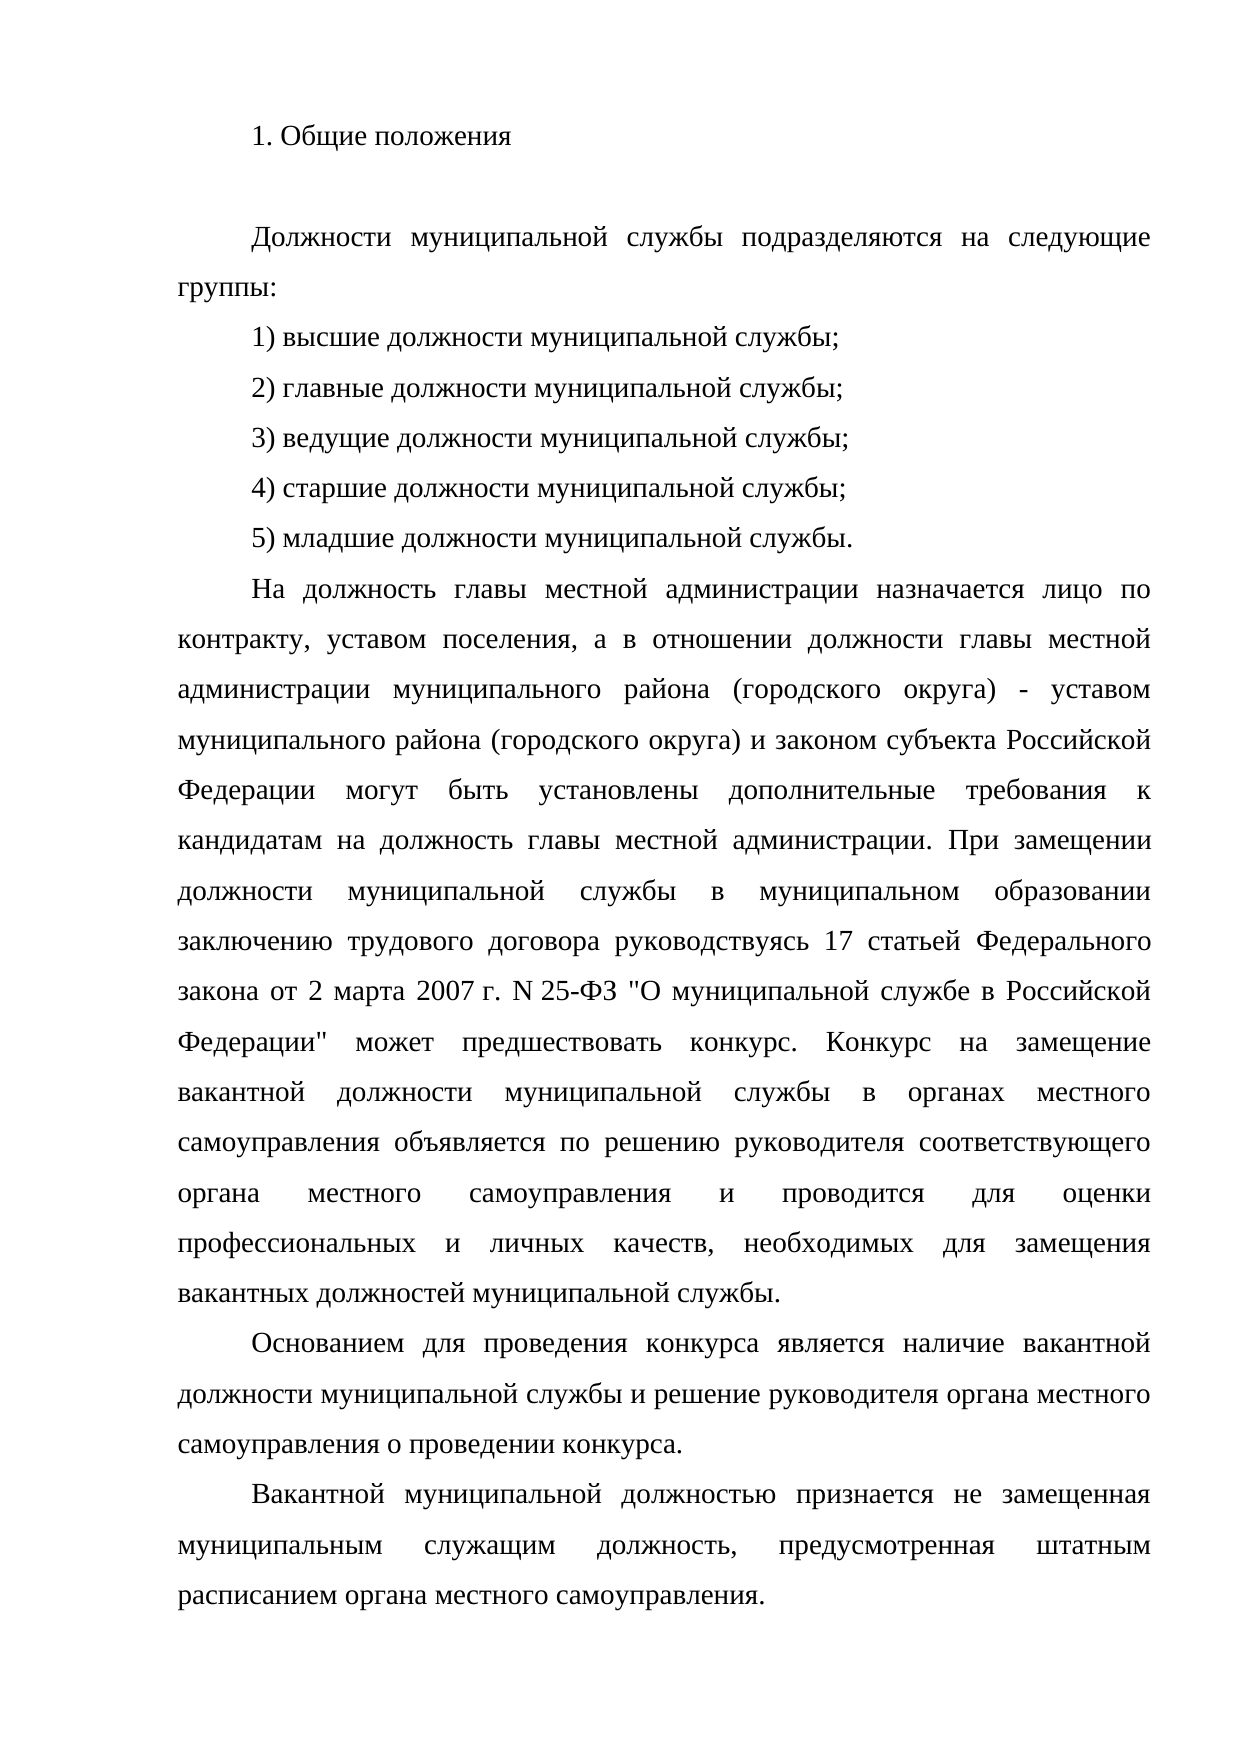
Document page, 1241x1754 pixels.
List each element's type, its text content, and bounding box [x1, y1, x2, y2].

text 2) главные должности муниципальной службы; [177, 370, 1152, 403]
text Вакантной муниципальной должностью признается не замещенная муниципальным служащим должность, предусмотренная штатным расписанием органа местного самоуправления. [177, 1477, 1152, 1611]
text На должность главы местной администрации назначается лицо по контракту, уставом поселения, а в отношении должности главы местной администрации муниципального района (городского округа) - уставом муниципального района (городского округа) и законом субъекта Российской Федерации могут быть установлены дополнительные требования к кандидатам на должность главы местной администрации. При замещении должности муниципальной службы в муниципальном образовании заключению трудового договора руководствуясь 17 статьей Федерального закона от 2 марта . N 25-ФЗ "О муниципальной службе в Российской Федерации" может предшествовать конкурс. Конкурс на замещение вакантной должности муниципальной службы в органах местного самоуправления объявляется по решению руководителя соответствующего органа местного самоуправления и проводится для оценки профессиональных и личных качеств, необходимых для замещения вакантных должностей муниципальной службы. [177, 571, 1152, 1309]
text 3) ведущие должности муниципальной службы; [177, 420, 1152, 453]
text Должности муниципальной службы подразделяются на следующие группы: [177, 219, 1152, 303]
text 4) старшие должности муниципальной службы; [177, 470, 1152, 504]
text Основанием для проведения конкурса является наличие вакантной должности муниципальной службы и решение руководителя органа местного самоуправления о проведении конкурса. [177, 1326, 1152, 1460]
text 1) высшие должности муниципальной службы; [177, 319, 1152, 353]
text 5) младшие должности муниципальной службы. [177, 521, 1152, 554]
text 1. Общие положения [177, 118, 1152, 152]
